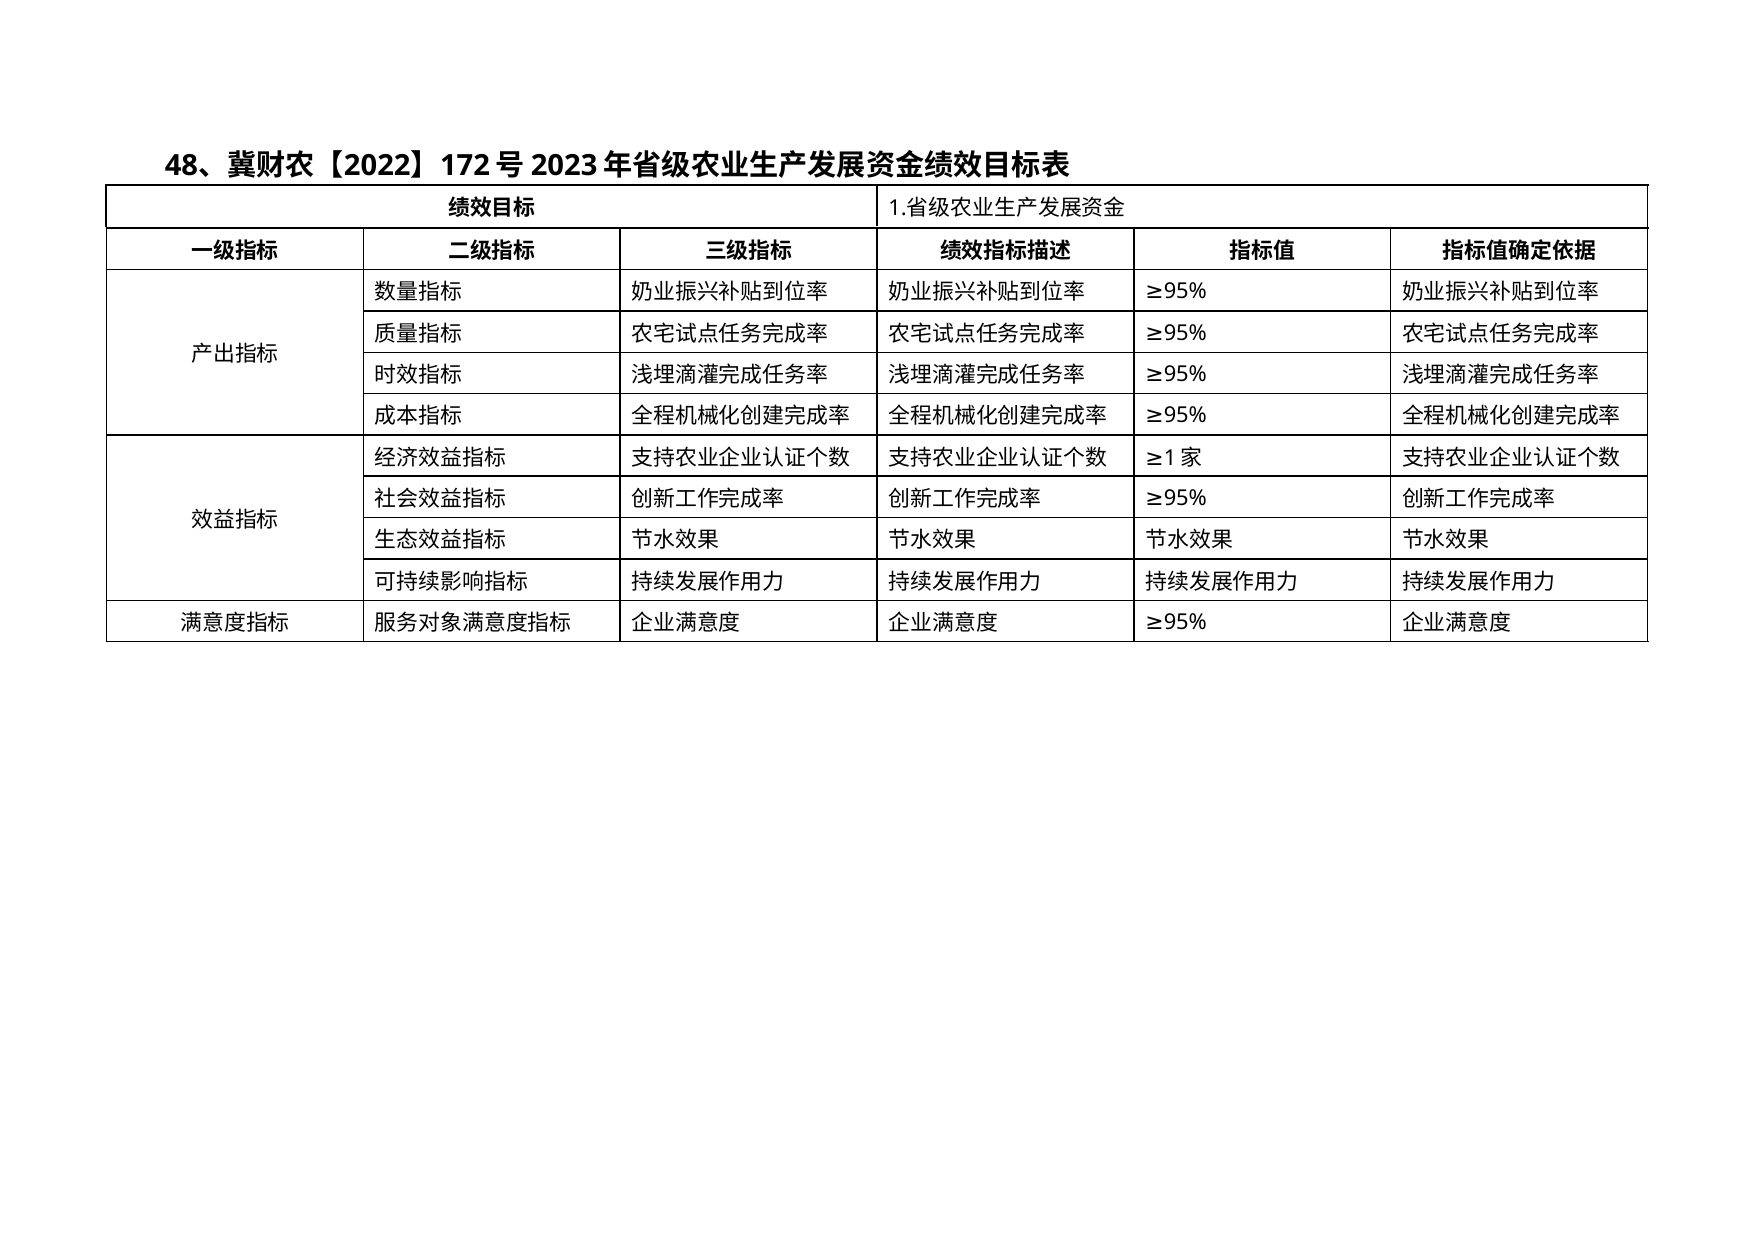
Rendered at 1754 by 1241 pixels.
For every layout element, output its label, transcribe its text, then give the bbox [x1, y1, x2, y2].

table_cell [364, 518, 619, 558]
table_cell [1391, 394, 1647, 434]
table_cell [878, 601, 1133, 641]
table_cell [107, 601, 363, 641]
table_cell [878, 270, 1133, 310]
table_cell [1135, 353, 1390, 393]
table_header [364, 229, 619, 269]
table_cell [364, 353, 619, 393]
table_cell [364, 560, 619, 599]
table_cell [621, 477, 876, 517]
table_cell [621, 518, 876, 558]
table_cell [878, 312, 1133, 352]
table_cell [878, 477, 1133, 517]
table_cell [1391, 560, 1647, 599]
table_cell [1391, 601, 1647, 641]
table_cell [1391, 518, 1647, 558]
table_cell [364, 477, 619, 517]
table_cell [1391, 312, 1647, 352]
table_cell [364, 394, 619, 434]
text 48、冀财农【2022】172号2023年省级农业生产发展资金绩效目标表 [106, 142, 1648, 184]
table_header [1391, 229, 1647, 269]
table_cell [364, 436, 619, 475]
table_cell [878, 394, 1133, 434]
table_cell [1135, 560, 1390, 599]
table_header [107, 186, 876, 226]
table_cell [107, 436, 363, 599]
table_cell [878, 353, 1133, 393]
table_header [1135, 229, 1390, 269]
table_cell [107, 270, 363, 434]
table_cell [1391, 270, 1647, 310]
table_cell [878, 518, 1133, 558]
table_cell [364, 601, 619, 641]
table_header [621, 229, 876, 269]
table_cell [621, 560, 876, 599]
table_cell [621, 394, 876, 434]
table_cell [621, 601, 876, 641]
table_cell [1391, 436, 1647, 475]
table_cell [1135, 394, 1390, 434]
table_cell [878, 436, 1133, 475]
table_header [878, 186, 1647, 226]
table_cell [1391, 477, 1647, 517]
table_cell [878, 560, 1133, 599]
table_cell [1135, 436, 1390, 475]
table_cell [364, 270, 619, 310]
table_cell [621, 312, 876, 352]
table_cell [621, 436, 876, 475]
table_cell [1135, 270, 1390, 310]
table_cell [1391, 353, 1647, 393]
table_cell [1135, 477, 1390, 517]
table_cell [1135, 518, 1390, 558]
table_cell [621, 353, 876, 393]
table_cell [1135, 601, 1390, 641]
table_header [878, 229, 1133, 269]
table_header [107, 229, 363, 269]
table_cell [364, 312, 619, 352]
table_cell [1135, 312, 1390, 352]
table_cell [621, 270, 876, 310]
